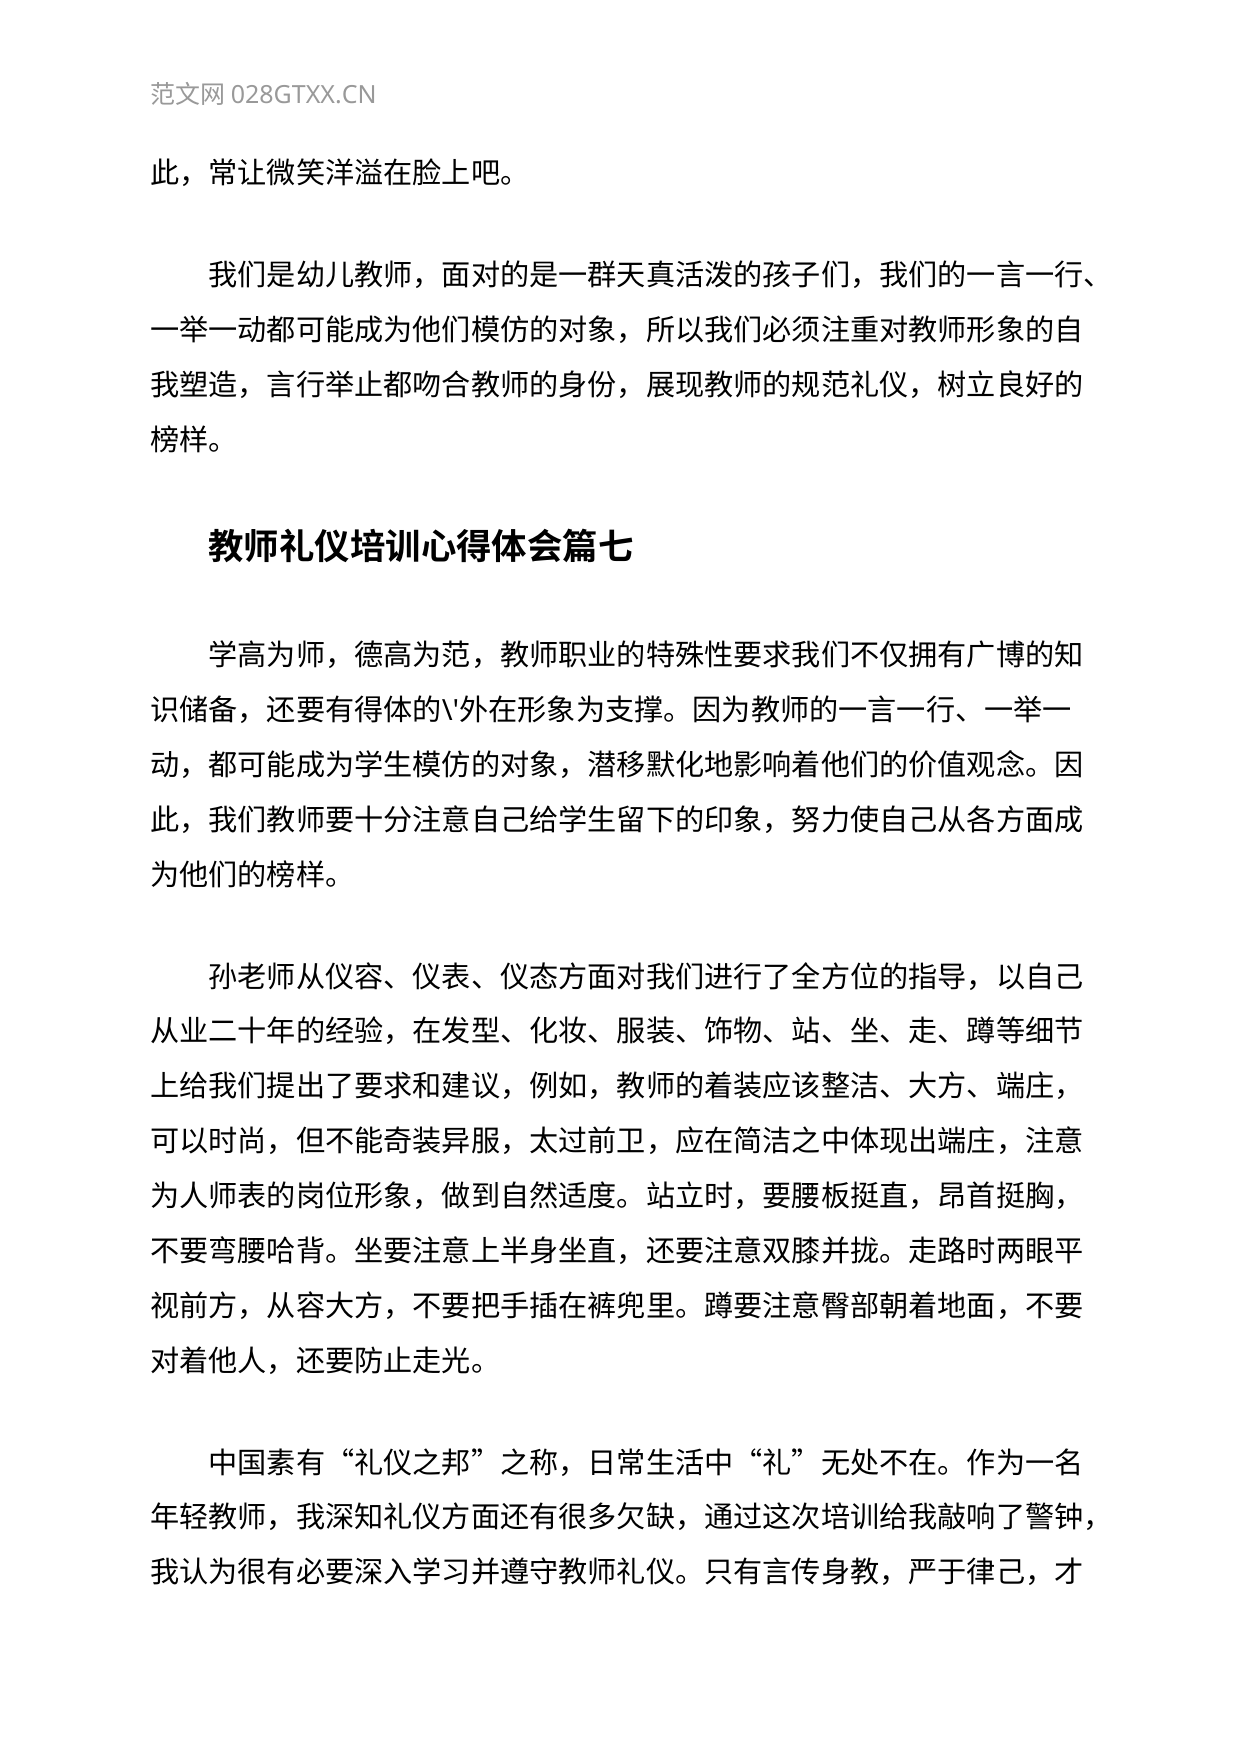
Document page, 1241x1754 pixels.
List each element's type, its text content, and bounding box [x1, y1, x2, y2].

text 学高为师，德高为范，教师职业的特殊性要求我们不仅拥有广博的知识储备，还要有得体的\'外在形象为支撑。因为教师的一言一行、一举一动，都可能成为学生模仿的对象，潜移默化地影响着他们的价值观念。因此，我们教师要十分注意自己给学生留下的印象，努力使自己从各方面成为他们的榜样。 [150, 632, 1090, 894]
text 我们是幼儿教师，面对的是一群天真活泼的孩子们，我们的一言一行、一举一动都可能成为他们模仿的对象，所以我们必须注重对教师形象的自我塑造，言行举止都吻合教师的身份，展现教师的规范礼仪，树立良好的榜样。 [150, 252, 1090, 459]
text 教师礼仪培训心得体会篇七 [150, 518, 1090, 569]
text 孙老师从仪容、仪表、仪态方面对我们进行了全方位的指导，以自己从业二十年的经验，在发型、化妆、服装、饰物、站、坐、走、蹲等细节上给我们提出了要求和建议，例如，教师的着装应该整洁、大方、端庄，可以时尚，但不能奇装异服，太过前卫，应在简洁之中体现出端庄，注意为人师表的岗位形象，做到自然适度。站立时，要腰板挺直，昂首挺胸，不要弯腰哈背。坐要注意上半身坐直，还要注意双膝并拢。走路时两眼平视前方，从容大方，不要把手插在裤兜里。蹲要注意臀部朝着地面，不要对着他人，还要防止走光。 [150, 953, 1090, 1380]
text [150, 1439, 1090, 1591]
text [150, 150, 1090, 192]
